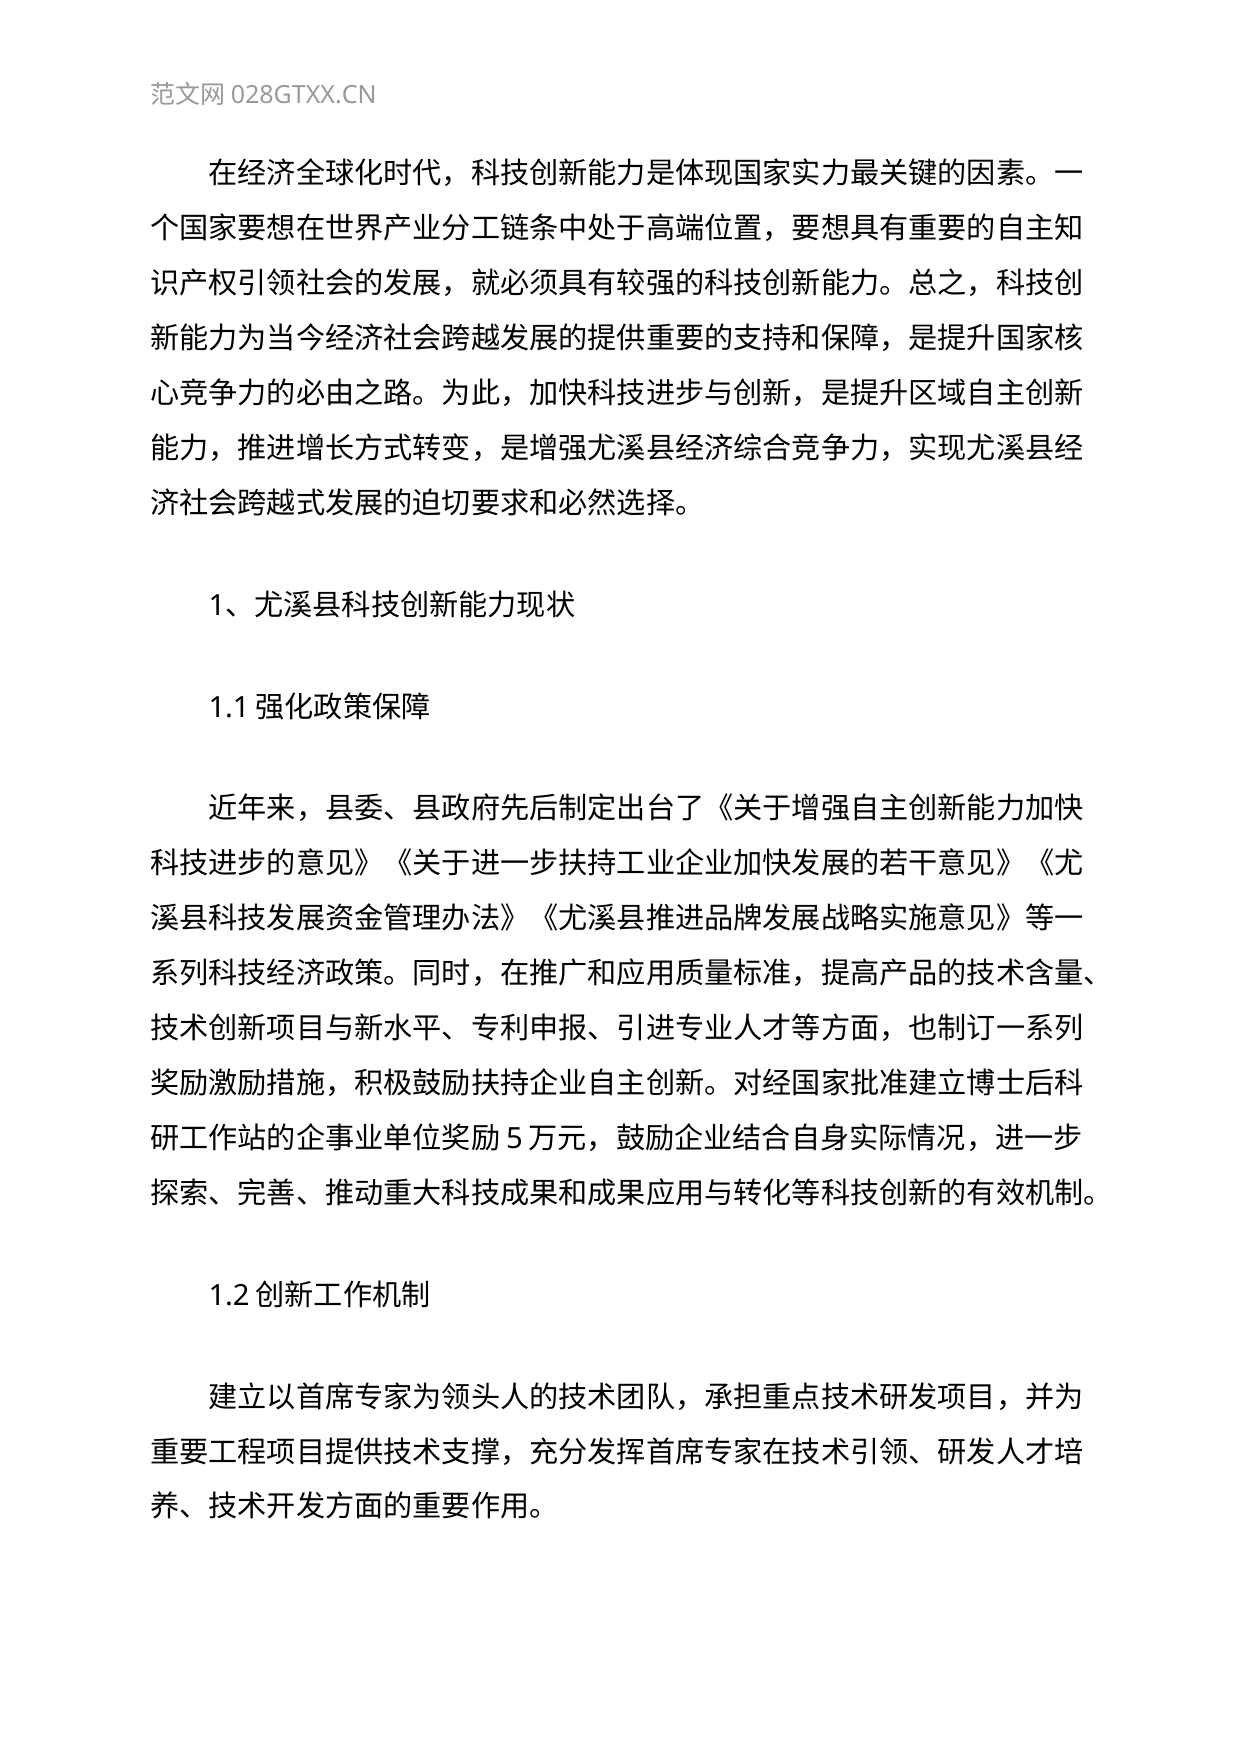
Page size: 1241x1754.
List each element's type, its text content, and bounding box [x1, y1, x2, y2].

text 1、尤溪县科技创新能力现状 [150, 581, 1090, 623]
text 1.2创新工作机制 [150, 1271, 1090, 1314]
text 在经济全球化时代，科技创新能力是体现国家实力最关键的因素。一个国家要想在世界产业分工链条中处于高端位置，要想具有重要的自主知识产权引领社会的发展，就必须具有较强的科技创新能力。总之，科技创新能力为当今经济社会跨越发展的提供重要的支持和保障，是提升国家核心竞争力的必由之路。为此，加快科技进步与创新，是提升区域自主创新能力，推进增长方式转变，是增强尤溪县经济综合竞争力，实现尤溪县经济社会跨越式发展的迫切要求和必然选择。 [150, 150, 1090, 522]
text 1.1强化政策保障 [150, 683, 1090, 726]
text 近年来，县委、县政府先后制定出台了《关于增强自主创新能力加快科技进步的意见》《关于进一步扶持工业企业加快发展的若干意见》《尤溪县科技发展资金管理办法》《尤溪县推进品牌发展战略实施意见》等一系列科技经济政策。同时，在推广和应用质量标准，提高产品的技术含量、技术创新项目与新水平、专利申报、引进专业人才等方面，也制订一系列奖励激励措施，积极鼓励扶持企业自主创新。对经国家批准建立博士后科研工作站的企事业单位奖励5万元，鼓励企业结合自身实际情况，进一步探索、完善、推动重大科技成果和成果应用与转化等科技创新的有效机制。 [150, 785, 1090, 1212]
text 建立以首席专家为领头人的技术团队，承担重点技术研发项目，并为重要工程项目提供技术支撑，充分发挥首席专家在技术引领、研发人才培养、技术开发方面的重要作用。 [150, 1373, 1090, 1525]
